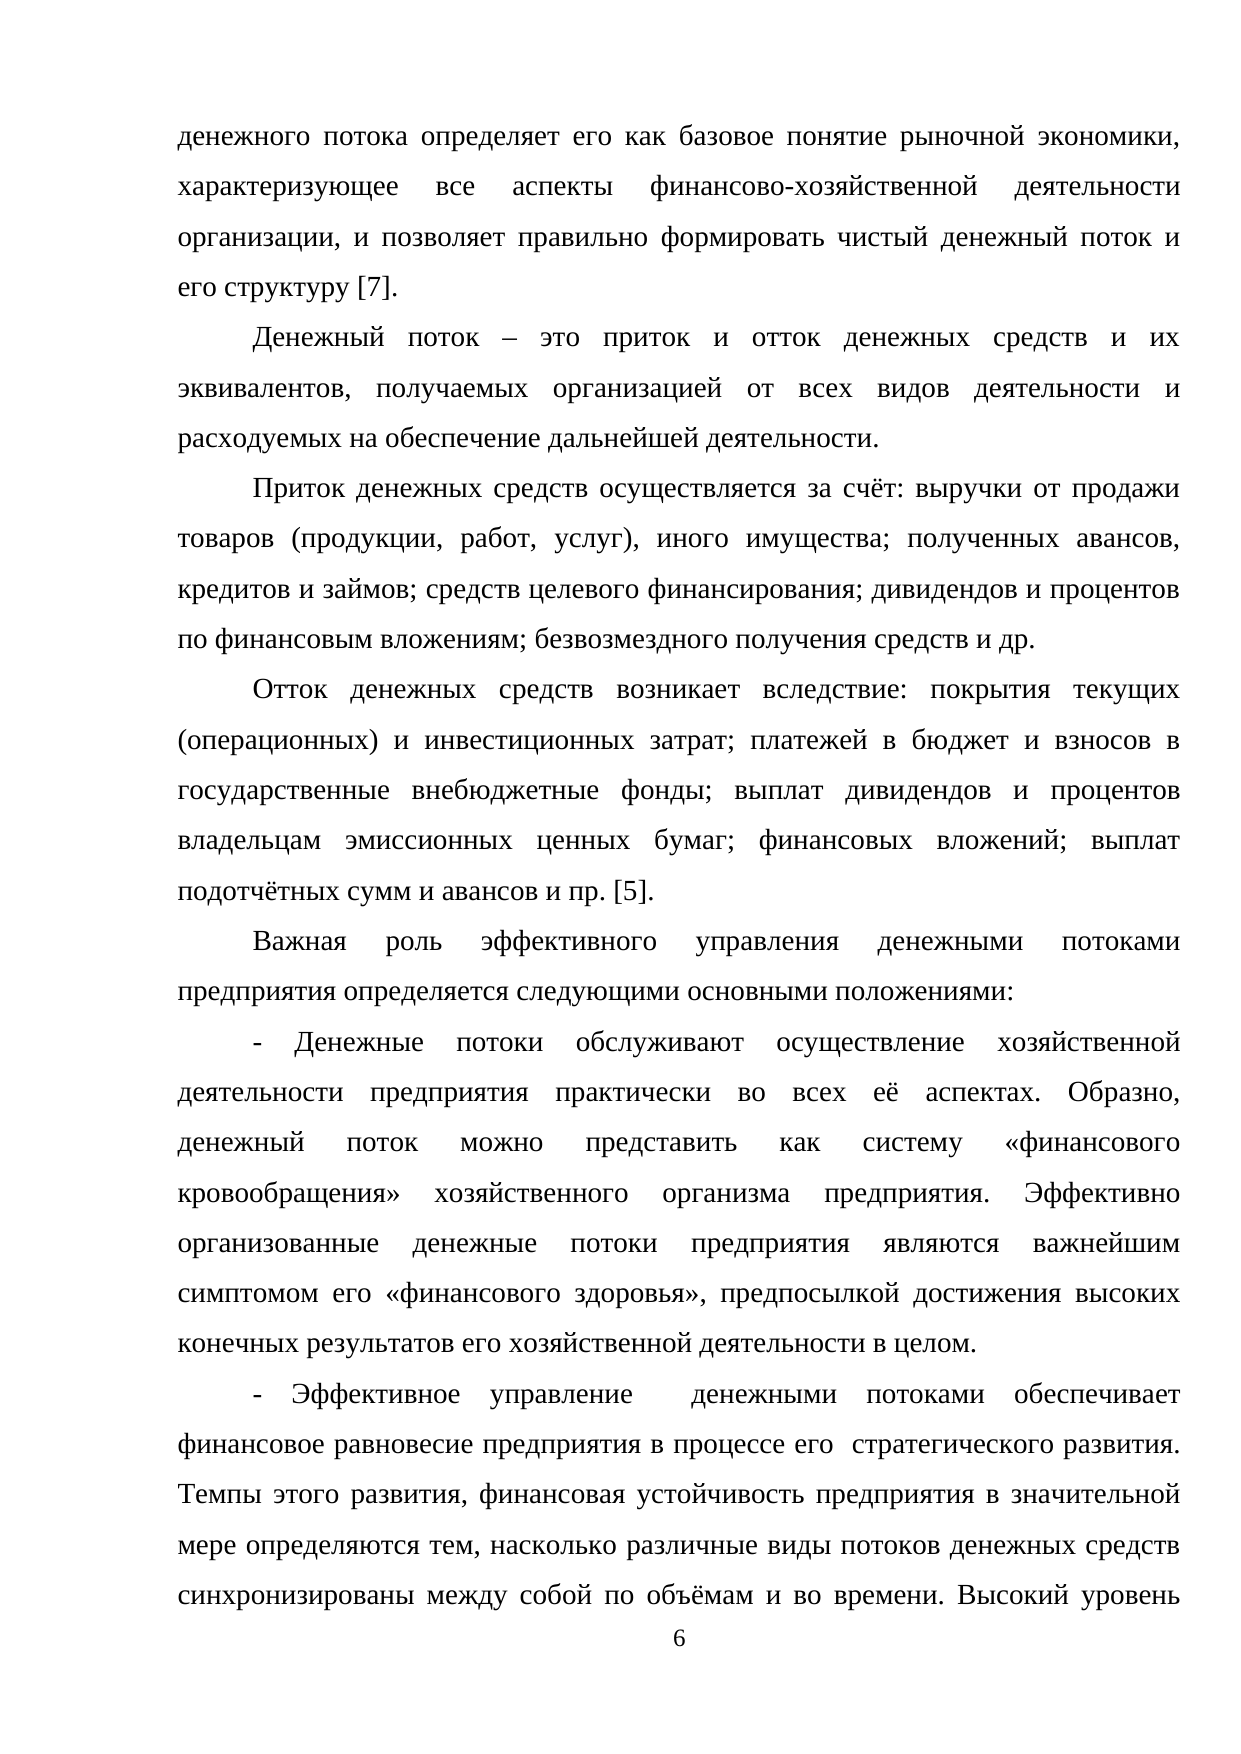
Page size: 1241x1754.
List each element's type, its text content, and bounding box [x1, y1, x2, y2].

text Важная роль эффективного управления денежными потоками предприятия определяется следующими основными положениями: [177, 923, 1181, 1007]
text Приток денежных средств осуществляется за счёт: выручки от продажи товаров (продукции, работ, услуг), иного имущества; полученных авансов, кредитов и займов; средств целевого финансирования; дивидендов и процентов по финансовым вложениям; безвозмездного получения средств и др. [177, 470, 1181, 655]
text Отток денежных средств возникает вследствие: покрытия текущих (операционных) и инвестиционных затрат; платежей в бюджет и взносов в государственные внебюджетные фонды; выплат дивидендов и процентов владельцам эмиссионных ценных бумаг; финансовых вложений; выплат подотчётных сумм и авансов и пр. [5]. [177, 672, 1181, 906]
text Денежный поток – это приток и отток денежных средств и их эквивалентов, получаемых организацией от всех видов деятельности и расходуемых на обеспечение дальнейшей деятельности. [177, 319, 1181, 453]
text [177, 1376, 1181, 1611]
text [177, 118, 1181, 303]
text - Денежные потоки обслуживают осуществление хозяйственной деятельности предприятия практически во всех её аспектах. Образно, денежный поток можно представить как систему «финансового кровообращения» хозяйственного организма предприятия. Эффективно организованные денежные потоки предприятия являются важнейшим симптомом его «финансового здоровья», предпосылкой достижения высоких конечных результатов его хозяйственной деятельности в целом. [177, 1024, 1181, 1359]
